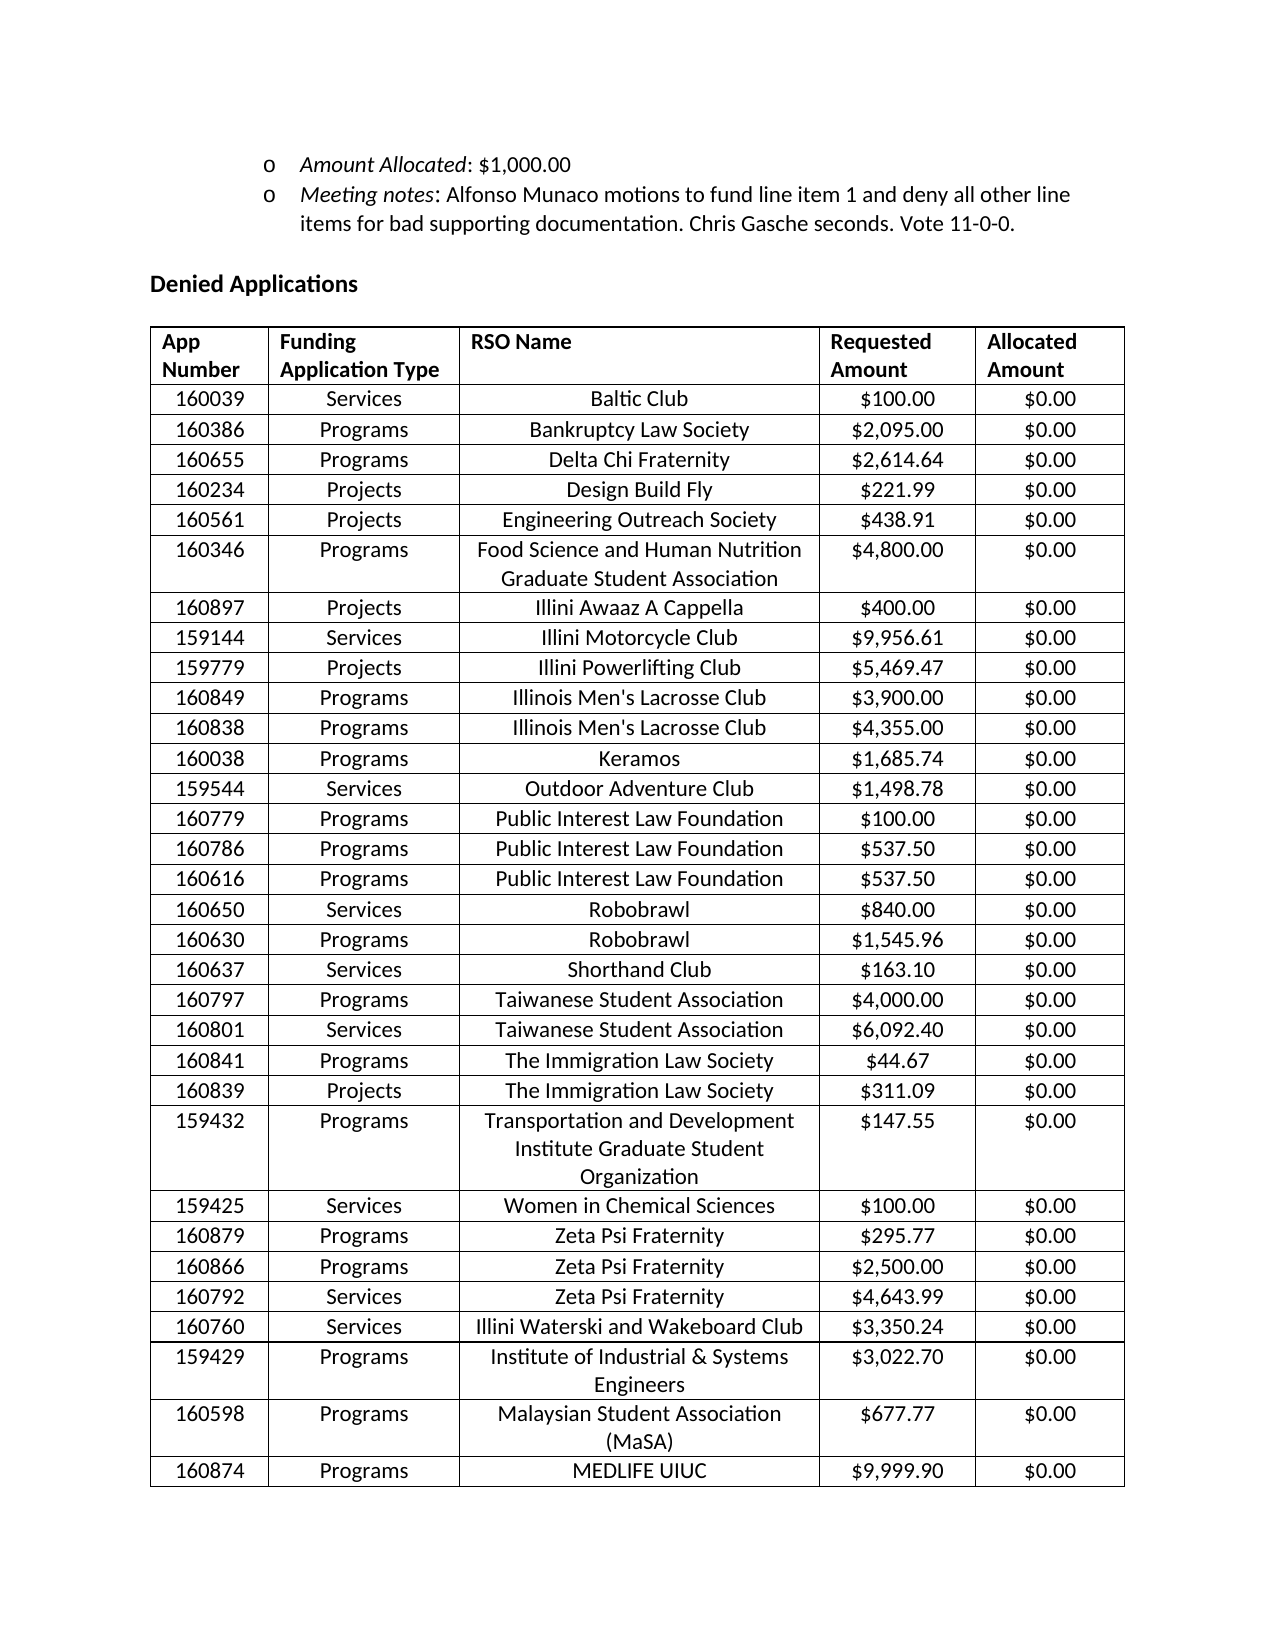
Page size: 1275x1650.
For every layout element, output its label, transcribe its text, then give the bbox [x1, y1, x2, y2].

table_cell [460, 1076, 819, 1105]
table_cell $0.00 [976, 505, 1124, 534]
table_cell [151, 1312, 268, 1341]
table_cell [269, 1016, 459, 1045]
table_cell 159779 [151, 653, 268, 682]
table_cell Projects [269, 593, 459, 622]
table_cell Projects [269, 475, 459, 504]
table_cell Illini Powerlifting Club [460, 653, 819, 682]
table_cell Bankruptcy Law Society [460, 415, 819, 444]
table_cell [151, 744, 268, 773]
table_cell Projects [269, 505, 459, 534]
table_cell 160234 [151, 475, 268, 504]
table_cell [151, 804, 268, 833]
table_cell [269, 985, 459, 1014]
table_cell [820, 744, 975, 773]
table_cell $0.00 [976, 536, 1124, 592]
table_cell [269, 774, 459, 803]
table_cell $0.00 [976, 653, 1124, 682]
table_cell Programs [269, 445, 459, 474]
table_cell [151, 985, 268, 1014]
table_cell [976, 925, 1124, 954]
table_cell 160346 [151, 536, 268, 592]
table_cell $0.00 [976, 445, 1124, 474]
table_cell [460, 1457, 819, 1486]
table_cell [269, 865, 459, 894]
table_cell 160849 [151, 683, 268, 712]
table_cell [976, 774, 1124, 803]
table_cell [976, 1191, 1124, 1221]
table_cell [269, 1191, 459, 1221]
table_cell Programs [269, 714, 459, 743]
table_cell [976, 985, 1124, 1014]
table_cell $0.00 [976, 593, 1124, 622]
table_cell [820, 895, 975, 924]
table_cell 160655 [151, 445, 268, 474]
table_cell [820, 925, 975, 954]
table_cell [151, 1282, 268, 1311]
table_cell Programs [269, 415, 459, 444]
table_cell Delta Chi Fraternity [460, 445, 819, 474]
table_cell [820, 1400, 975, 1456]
table_cell Services [269, 623, 459, 652]
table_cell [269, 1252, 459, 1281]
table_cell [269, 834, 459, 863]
table_header Funding Application Type [269, 328, 459, 383]
table_cell $5,469.47 [820, 653, 975, 682]
table_cell $0.00 [976, 475, 1124, 504]
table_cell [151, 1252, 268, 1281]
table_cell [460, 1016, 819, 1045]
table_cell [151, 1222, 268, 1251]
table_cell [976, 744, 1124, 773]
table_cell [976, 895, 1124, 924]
table_cell $2,614.64 [820, 445, 975, 474]
table_cell Programs [269, 683, 459, 712]
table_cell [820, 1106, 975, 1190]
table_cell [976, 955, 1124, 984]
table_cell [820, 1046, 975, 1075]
table_cell 160838 [151, 714, 268, 743]
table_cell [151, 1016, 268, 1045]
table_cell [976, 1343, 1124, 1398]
table_cell Illini Awaaz A Cappella [460, 593, 819, 622]
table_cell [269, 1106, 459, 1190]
table_cell Illinois Men's Lacrosse Club [460, 683, 819, 712]
table_cell Illinois Men's Lacrosse Club [460, 714, 819, 743]
table_cell $221.99 [820, 475, 975, 504]
table_cell $2,095.00 [820, 415, 975, 444]
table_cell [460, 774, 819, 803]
table_header RSO Name [460, 328, 819, 383]
list Amount Allocated: $1,000.00 [262, 150, 1125, 179]
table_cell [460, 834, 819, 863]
table_cell $0.00 [976, 623, 1124, 652]
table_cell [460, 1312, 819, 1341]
table_cell Food Science and Human Nutrition Graduate Student Association [460, 536, 819, 592]
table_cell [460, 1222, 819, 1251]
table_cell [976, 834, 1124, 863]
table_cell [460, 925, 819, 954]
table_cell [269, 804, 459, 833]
table_header Requested Amount [820, 328, 975, 383]
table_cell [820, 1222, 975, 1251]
table_cell 160561 [151, 505, 268, 534]
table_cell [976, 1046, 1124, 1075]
table_cell Programs [269, 536, 459, 592]
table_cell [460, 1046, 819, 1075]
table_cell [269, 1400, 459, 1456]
table_cell 160039 [151, 385, 268, 414]
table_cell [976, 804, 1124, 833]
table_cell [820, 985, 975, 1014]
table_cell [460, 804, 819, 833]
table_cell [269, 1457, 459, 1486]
table_cell $9,956.61 [820, 623, 975, 652]
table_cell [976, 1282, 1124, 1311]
table_cell 159144 [151, 623, 268, 652]
list Meeting notes: Alfonso Munaco motions to fund line item 1 and deny all other line items for bad supporting documentation. Chris Gasche seconds. Vote 11-0-0. [262, 179, 1125, 237]
table_cell $438.91 [820, 505, 975, 534]
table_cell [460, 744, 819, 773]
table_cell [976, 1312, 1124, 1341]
table_cell Projects [269, 653, 459, 682]
table_cell Services [269, 385, 459, 414]
table_cell $4,355.00 [820, 714, 975, 743]
table_header App Number [151, 328, 268, 383]
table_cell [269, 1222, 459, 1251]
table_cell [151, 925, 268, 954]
table_cell $0.00 [976, 415, 1124, 444]
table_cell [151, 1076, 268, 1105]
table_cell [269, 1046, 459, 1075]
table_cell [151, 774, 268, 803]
table_cell $4,800.00 [820, 536, 975, 592]
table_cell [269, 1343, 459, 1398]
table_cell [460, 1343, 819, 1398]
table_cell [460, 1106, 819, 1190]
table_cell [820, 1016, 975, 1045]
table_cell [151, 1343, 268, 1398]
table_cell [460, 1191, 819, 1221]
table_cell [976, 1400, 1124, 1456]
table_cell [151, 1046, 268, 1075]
table_cell $3,900.00 [820, 683, 975, 712]
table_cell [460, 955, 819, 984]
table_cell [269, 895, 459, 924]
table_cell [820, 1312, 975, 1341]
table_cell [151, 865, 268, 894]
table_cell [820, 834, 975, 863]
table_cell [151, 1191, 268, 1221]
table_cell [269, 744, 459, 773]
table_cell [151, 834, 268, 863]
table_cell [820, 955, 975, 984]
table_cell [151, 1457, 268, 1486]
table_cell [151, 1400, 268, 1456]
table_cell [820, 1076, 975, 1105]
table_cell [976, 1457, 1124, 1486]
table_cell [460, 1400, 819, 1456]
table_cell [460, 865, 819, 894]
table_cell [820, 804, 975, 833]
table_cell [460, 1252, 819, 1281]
table_header Allocated Amount [976, 328, 1124, 383]
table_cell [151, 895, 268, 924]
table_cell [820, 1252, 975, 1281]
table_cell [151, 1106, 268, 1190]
table_cell $0.00 [976, 385, 1124, 414]
table_cell 160897 [151, 593, 268, 622]
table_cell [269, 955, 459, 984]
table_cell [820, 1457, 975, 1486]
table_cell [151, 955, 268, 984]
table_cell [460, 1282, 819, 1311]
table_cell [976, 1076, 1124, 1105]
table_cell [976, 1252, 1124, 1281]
table_cell Illini Motorcycle Club [460, 623, 819, 652]
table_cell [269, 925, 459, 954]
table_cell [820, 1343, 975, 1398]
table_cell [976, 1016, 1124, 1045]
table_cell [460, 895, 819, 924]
table_cell Baltic Club [460, 385, 819, 414]
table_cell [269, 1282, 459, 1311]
table_cell $100.00 [820, 385, 975, 414]
text Denied Applications [150, 268, 1125, 298]
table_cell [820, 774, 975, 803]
table_cell 160386 [151, 415, 268, 444]
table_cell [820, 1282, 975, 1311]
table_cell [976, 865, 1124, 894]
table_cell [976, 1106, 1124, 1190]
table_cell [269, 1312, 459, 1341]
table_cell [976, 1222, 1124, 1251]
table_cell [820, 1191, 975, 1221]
table_cell Engineering Outreach Society [460, 505, 819, 534]
table_cell $0.00 [976, 714, 1124, 743]
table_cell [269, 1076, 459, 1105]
table_cell Design Build Fly [460, 475, 819, 504]
table_cell $0.00 [976, 683, 1124, 712]
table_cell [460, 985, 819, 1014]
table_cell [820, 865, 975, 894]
table_cell $400.00 [820, 593, 975, 622]
